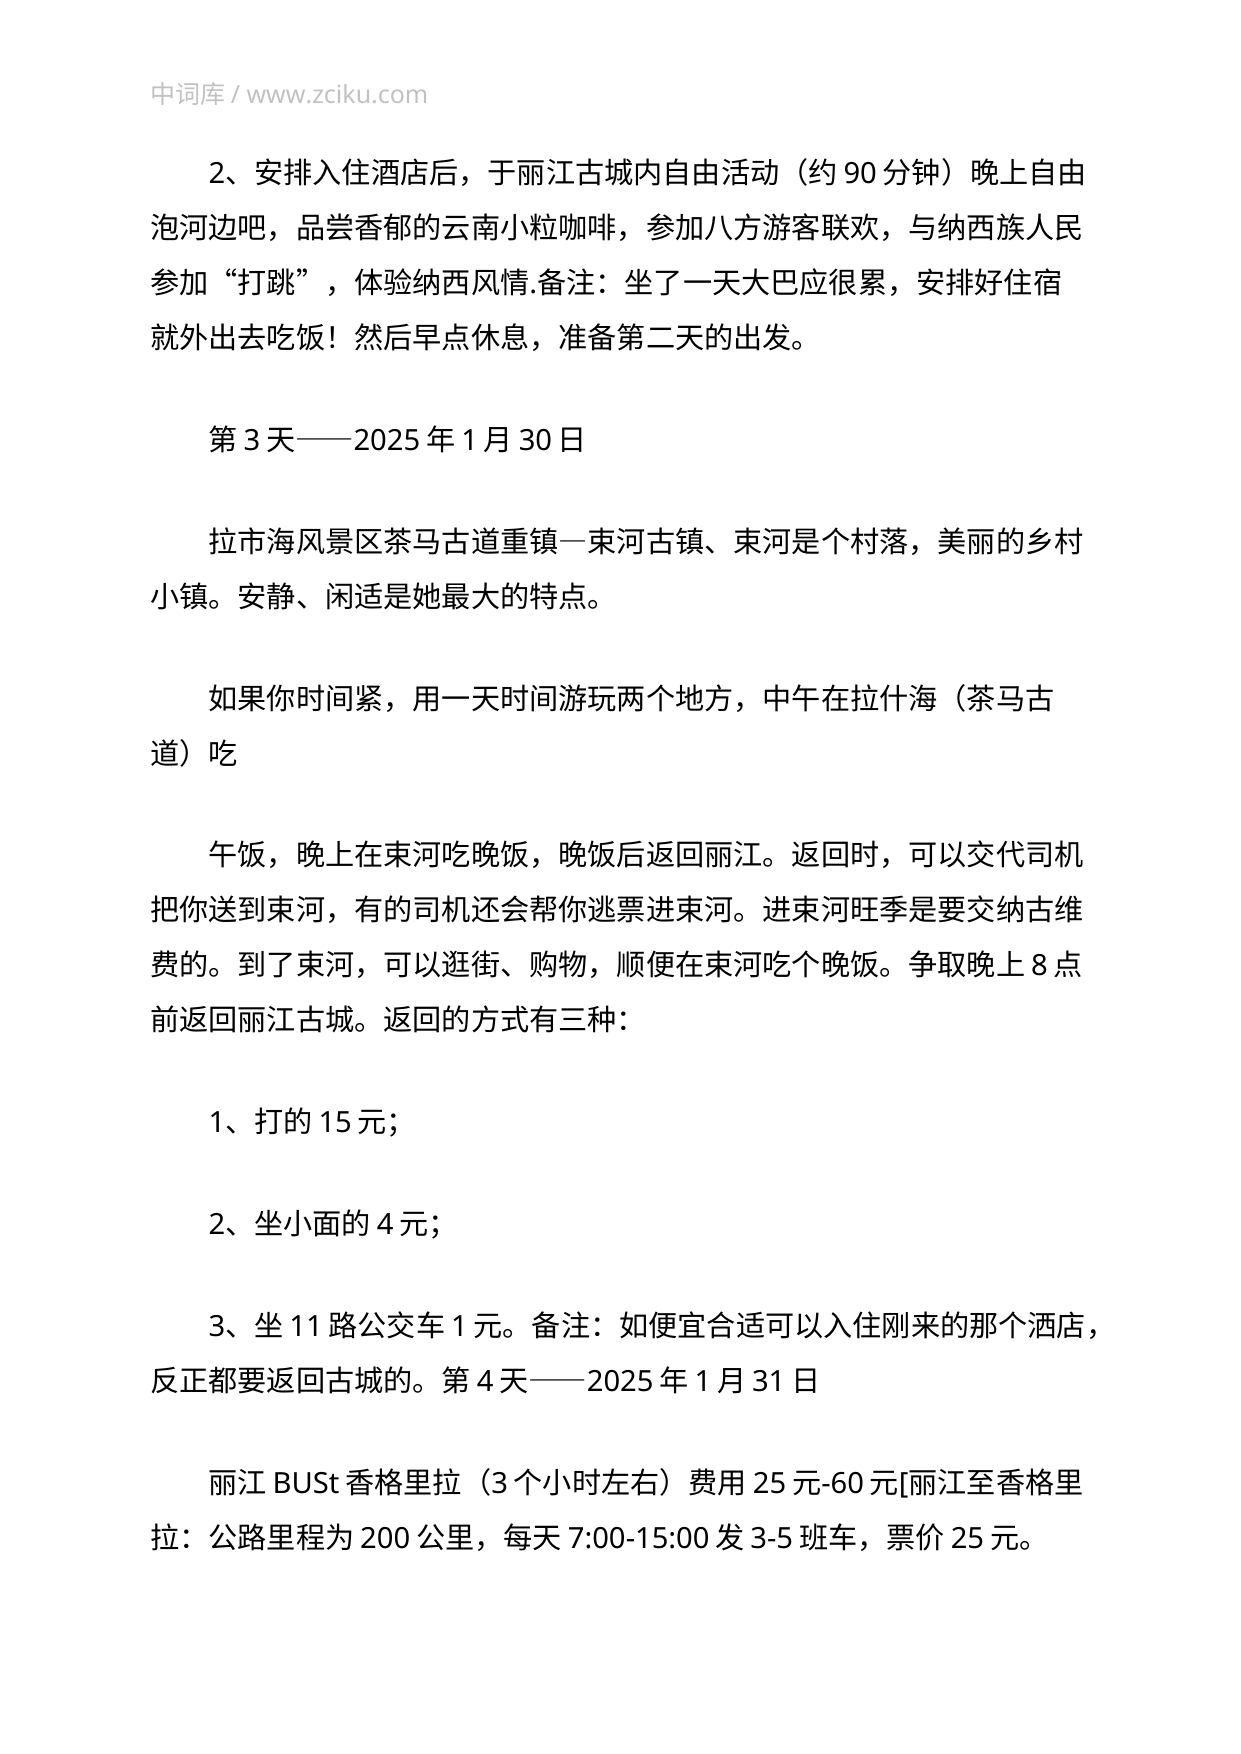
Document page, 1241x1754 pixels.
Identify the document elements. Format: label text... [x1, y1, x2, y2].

text 午饭，晚上在束河吃晚饭，晚饭后返回丽江。返回时，可以交代司机把你送到束河，有的司机还会帮你逃票进束河。进束河旺季是要交纳古维费的。到了束河，可以逛街、购物，顺便在束河吃个晚饭。争取晚上8点前返回丽江古城。返回的方式有三种： [150, 832, 1090, 1039]
text 2、安排入住酒店后，于丽江古城内自由活动（约90分钟）晚上自由泡河边吧，品尝香郁的云南小粒咖啡，参加八方游客联欢，与纳西族人民参加“打跳”，体验纳西风情.备注：坐了一天大巴应很累，安排好住宿就外出去吃饭！然后早点休息，准备第二天的出发。 [150, 150, 1090, 357]
text 3、坐11路公交车1元。备注：如便宜合适可以入住刚来的那个洒店，反正都要返回古城的。第4天——2025年1月31日 [150, 1302, 1090, 1400]
text 如果你时间紧，用一天时间游玩两个地方，中午在拉什海（茶马古道）吃 [150, 675, 1090, 772]
text 拉市海风景区茶马古道重镇—束河古镇、束河是个村落，美丽的乡村小镇。安静、闲适是她最大的特点。 [150, 519, 1090, 616]
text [150, 1459, 1090, 1557]
text 1、打的15元； [150, 1098, 1090, 1141]
text 第3天——2025年1月30日 [150, 417, 1090, 459]
text 2、坐小面的4元； [150, 1201, 1090, 1243]
